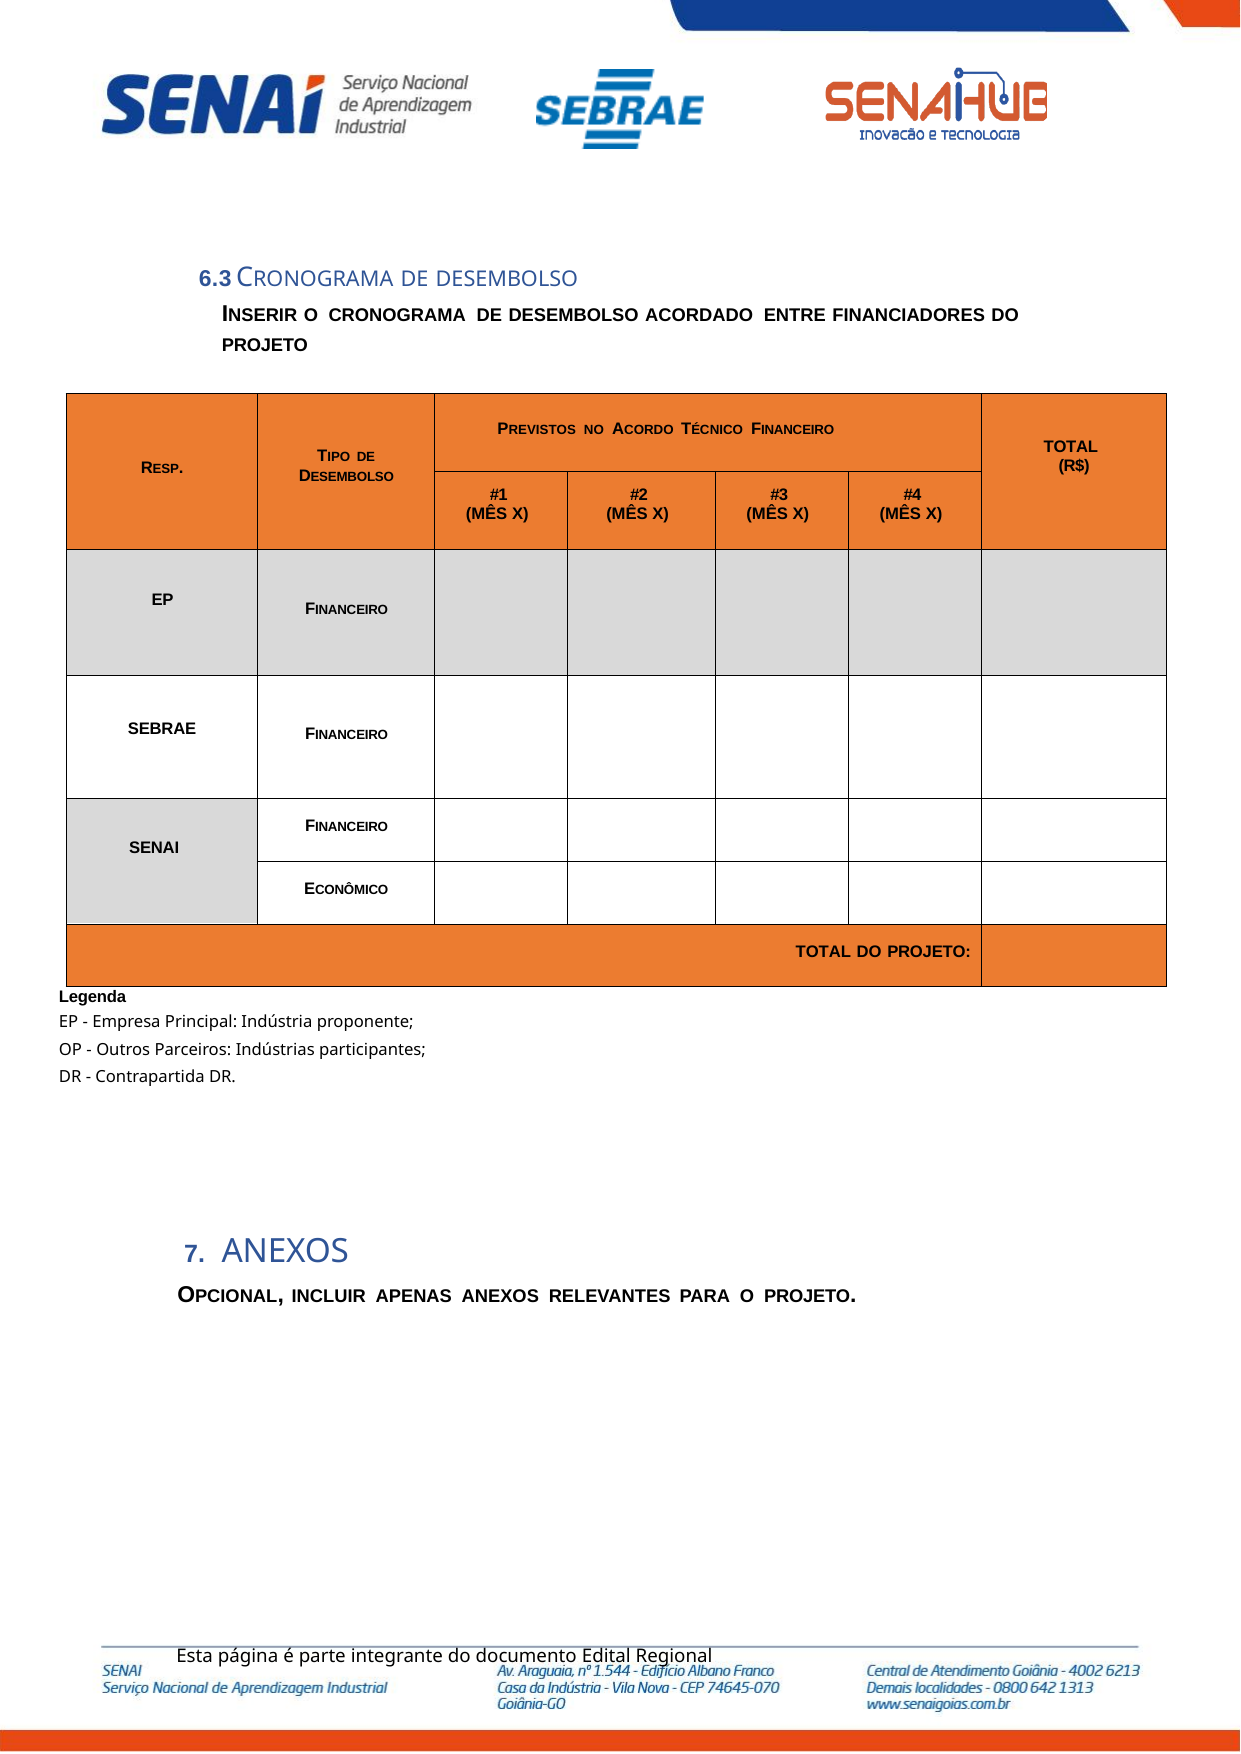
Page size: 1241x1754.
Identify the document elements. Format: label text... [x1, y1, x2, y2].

table_cell Financeiro [258, 676, 434, 798]
table_cell #3 (MÊS X) [716, 472, 848, 549]
table_cell #2 (MÊS X) [568, 472, 715, 549]
table_cell [982, 550, 1166, 675]
text Opcional, incluir apenas anexos relevantes para o projeto. [177, 1281, 1211, 1307]
table_cell [435, 550, 567, 675]
table_cell [435, 862, 567, 923]
table_header Resp. [67, 394, 257, 549]
table_cell [568, 799, 715, 861]
table_cell SEBRAE [67, 676, 257, 798]
text OP - Outros Parceiros: Indústrias participantes; [59, 1037, 575, 1060]
table_cell [716, 862, 848, 923]
table_cell [982, 676, 1166, 798]
table_cell [568, 550, 715, 675]
table_cell EP [67, 550, 257, 675]
table_cell [716, 550, 848, 675]
text Inserir o cronograma de desembolso acordado entre financiadores do projeto [222, 300, 1060, 356]
table_cell [568, 676, 715, 798]
table_cell [849, 550, 981, 675]
subtitle Cronograma de desembolso [198, 257, 1211, 294]
text Legenda [59, 987, 1211, 1006]
text EP - Empresa Principal: Indústria proponente; [59, 1009, 575, 1032]
table_cell [435, 676, 567, 798]
table_cell [716, 676, 848, 798]
table_cell [982, 925, 1166, 986]
table_cell [849, 862, 981, 923]
table_cell Financeiro [258, 799, 434, 861]
table_cell [716, 799, 848, 861]
table_header Previstos no Acordo Técnico Financeiro [435, 394, 981, 471]
table_cell [568, 862, 715, 923]
table_cell SENAI [67, 799, 257, 923]
table_cell Econômico [258, 862, 434, 923]
table_header TOTAL (R$) [982, 394, 1166, 549]
subtitle ANEXOS [184, 1227, 1211, 1273]
table_cell Financeiro [258, 550, 434, 675]
picture [0, 0, 1241, 1752]
table_cell [435, 799, 567, 861]
table_cell #4 (MÊS X) [849, 472, 981, 549]
table_cell [849, 799, 981, 861]
table_header Tipo de Desembolso [258, 394, 434, 549]
table_cell [849, 676, 981, 798]
table_cell TOTAL DO PROJETO: [67, 925, 981, 986]
table_cell [982, 862, 1166, 923]
text DR - Contrapartida DR. [59, 1065, 575, 1088]
table_cell #1 (MÊS X) [435, 472, 567, 549]
table_cell [982, 799, 1166, 861]
